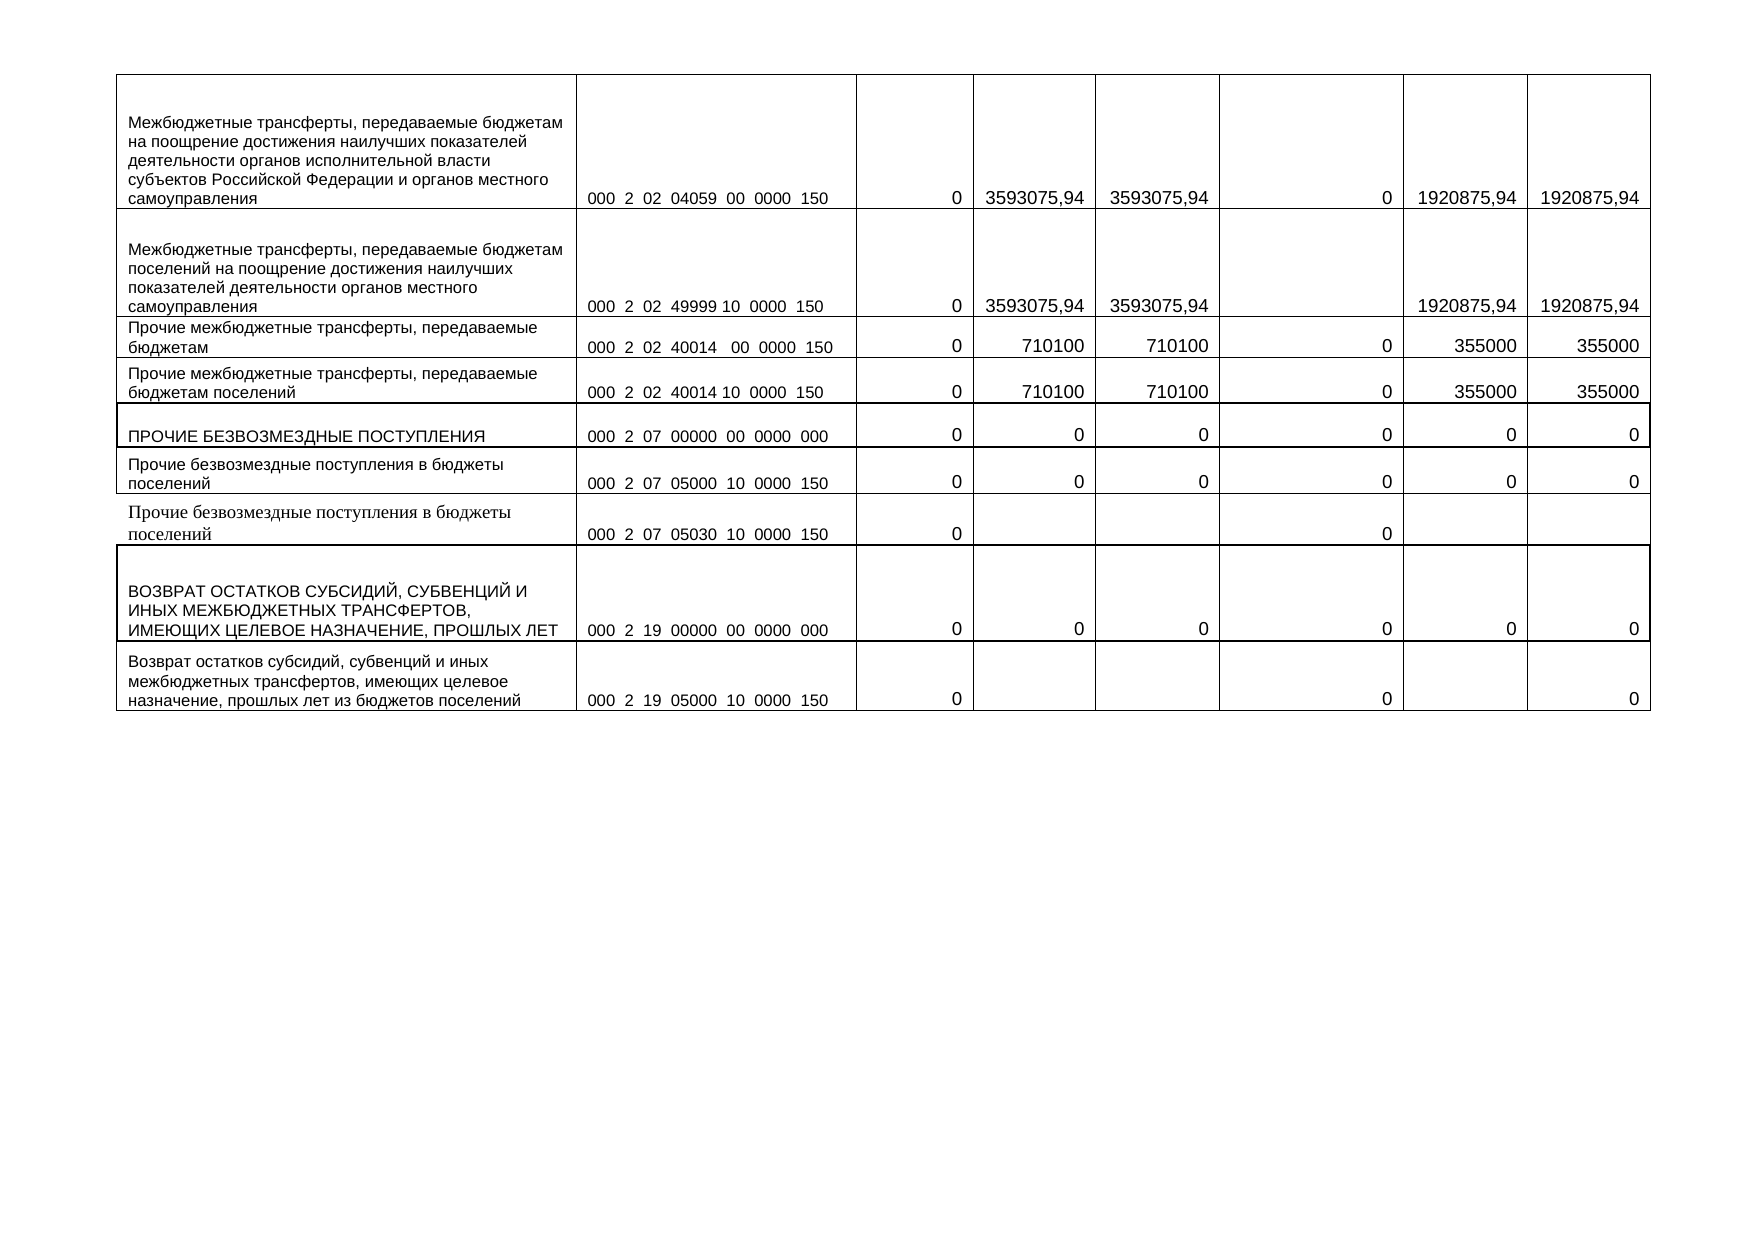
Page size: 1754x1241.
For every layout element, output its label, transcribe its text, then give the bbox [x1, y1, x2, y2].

table_cell 0 [974, 448, 1095, 493]
table_cell [974, 494, 1095, 544]
table_cell 000 2 02 49999 10 0000 150 [577, 209, 856, 316]
table_cell 0 [857, 317, 973, 357]
table_cell 0 [857, 494, 973, 544]
table_cell Возврат остатков субсидий, субвенций и иных межбюджетных трансфертов, имеющих целевое назначение, прошлых лет из бюджетов поселений [117, 642, 576, 710]
table_cell 000 2 07 05000 10 0000 150 [577, 448, 856, 493]
table_cell 1920875,94 [1528, 75, 1650, 208]
table_cell [1528, 494, 1650, 544]
table_cell 0 [1096, 448, 1219, 493]
table_cell 0 [1528, 546, 1649, 639]
table_cell 000 2 07 00000 00 0000 000 [577, 404, 856, 446]
table_cell [1096, 642, 1219, 710]
table_cell 3593075,94 [1096, 209, 1219, 316]
table_cell 000 2 19 00000 00 0000 000 [577, 546, 856, 639]
table_cell 0 [1220, 448, 1403, 493]
table_cell 000 2 02 40014 10 0000 150 [577, 358, 856, 402]
table_cell [1404, 494, 1527, 544]
table_cell Прочие безвозмездные поступления в бюджеты поселений [117, 448, 576, 493]
table_cell 0 [1404, 404, 1527, 446]
table_cell 0 [1220, 317, 1403, 357]
table_cell ВОЗВРАТ ОСТАТКОВ СУБСИДИЙ, СУБВЕНЦИЙ И ИНЫХ МЕЖБЮДЖЕТНЫХ ТРАНСФЕРТОВ, ИМЕЮЩИХ ЦЕЛЕВОЕ НАЗНАЧЕНИЕ, ПРОШЛЫХ ЛЕТ [118, 546, 576, 639]
table_cell 1920875,94 [1404, 75, 1527, 208]
table_cell 710100 [1096, 317, 1219, 357]
table_cell 0 [1528, 448, 1650, 493]
table_cell 710100 [974, 317, 1095, 357]
table_cell Прочие безвозмездные поступления в бюджеты поселений [117, 494, 576, 544]
table_cell [1220, 209, 1403, 316]
table_cell 3593075,94 [1096, 75, 1219, 208]
table_cell 355000 [1528, 358, 1650, 402]
table_cell Межбюджетные трансферты, передаваемые бюджетам поселений на поощрение достижения наилучших показателей деятельности органов местного самоуправления [117, 209, 576, 316]
table_cell 3593075,94 [974, 75, 1095, 208]
table_cell 355000 [1404, 317, 1527, 357]
table_cell 000 2 19 05000 10 0000 150 [577, 642, 856, 710]
table_cell 0 [1220, 358, 1403, 402]
table_cell 0 [974, 404, 1095, 446]
table_cell 0 [857, 404, 973, 446]
table_cell 0 [1220, 75, 1403, 208]
table_cell 0 [1096, 404, 1219, 446]
table_cell 000 2 07 05030 10 0000 150 [577, 494, 856, 544]
table_cell ПРОЧИЕ БЕЗВОЗМЕЗДНЫЕ ПОСТУПЛЕНИЯ [118, 404, 576, 446]
table_cell 0 [1404, 546, 1527, 639]
table_cell 3593075,94 [974, 209, 1095, 316]
table_cell [1404, 642, 1527, 710]
table_cell 0 [857, 642, 973, 710]
table_cell Межбюджетные трансферты, передаваемые бюджетам на поощрение достижения наилучших показателей деятельности органов исполнительной власти субъектов Российской Федерации и органов местного самоуправления [117, 75, 576, 208]
table_cell [1096, 494, 1219, 544]
table_cell 000 2 02 40014 00 0000 150 [577, 317, 856, 357]
table_cell [974, 642, 1095, 710]
table_cell 0 [857, 75, 973, 208]
table_cell Прочие межбюджетные трансферты, передаваемые бюджетам поселений [117, 358, 576, 402]
table_cell 0 [1404, 448, 1527, 493]
table_cell 355000 [1528, 317, 1650, 357]
table_cell 1920875,94 [1404, 209, 1527, 316]
table_cell 0 [1220, 494, 1403, 544]
table_cell 0 [857, 209, 973, 316]
table_cell 0 [1096, 546, 1219, 639]
table_cell 0 [857, 358, 973, 402]
table_cell 000 2 02 04059 00 0000 150 [577, 75, 856, 208]
table_cell 0 [1220, 642, 1403, 710]
table_cell 0 [1528, 404, 1649, 446]
table_cell 0 [857, 448, 973, 493]
table_cell 710100 [974, 358, 1095, 402]
table_cell 0 [1220, 404, 1403, 446]
table_cell Прочие межбюджетные трансферты, передаваемые бюджетам [117, 317, 576, 357]
table_cell 1920875,94 [1528, 209, 1650, 316]
table_cell 0 [857, 546, 973, 639]
table_cell 0 [1220, 546, 1403, 639]
table_cell 0 [1528, 642, 1650, 710]
table_cell 710100 [1096, 358, 1219, 402]
table_cell 355000 [1404, 358, 1527, 402]
table_cell 0 [974, 546, 1095, 639]
